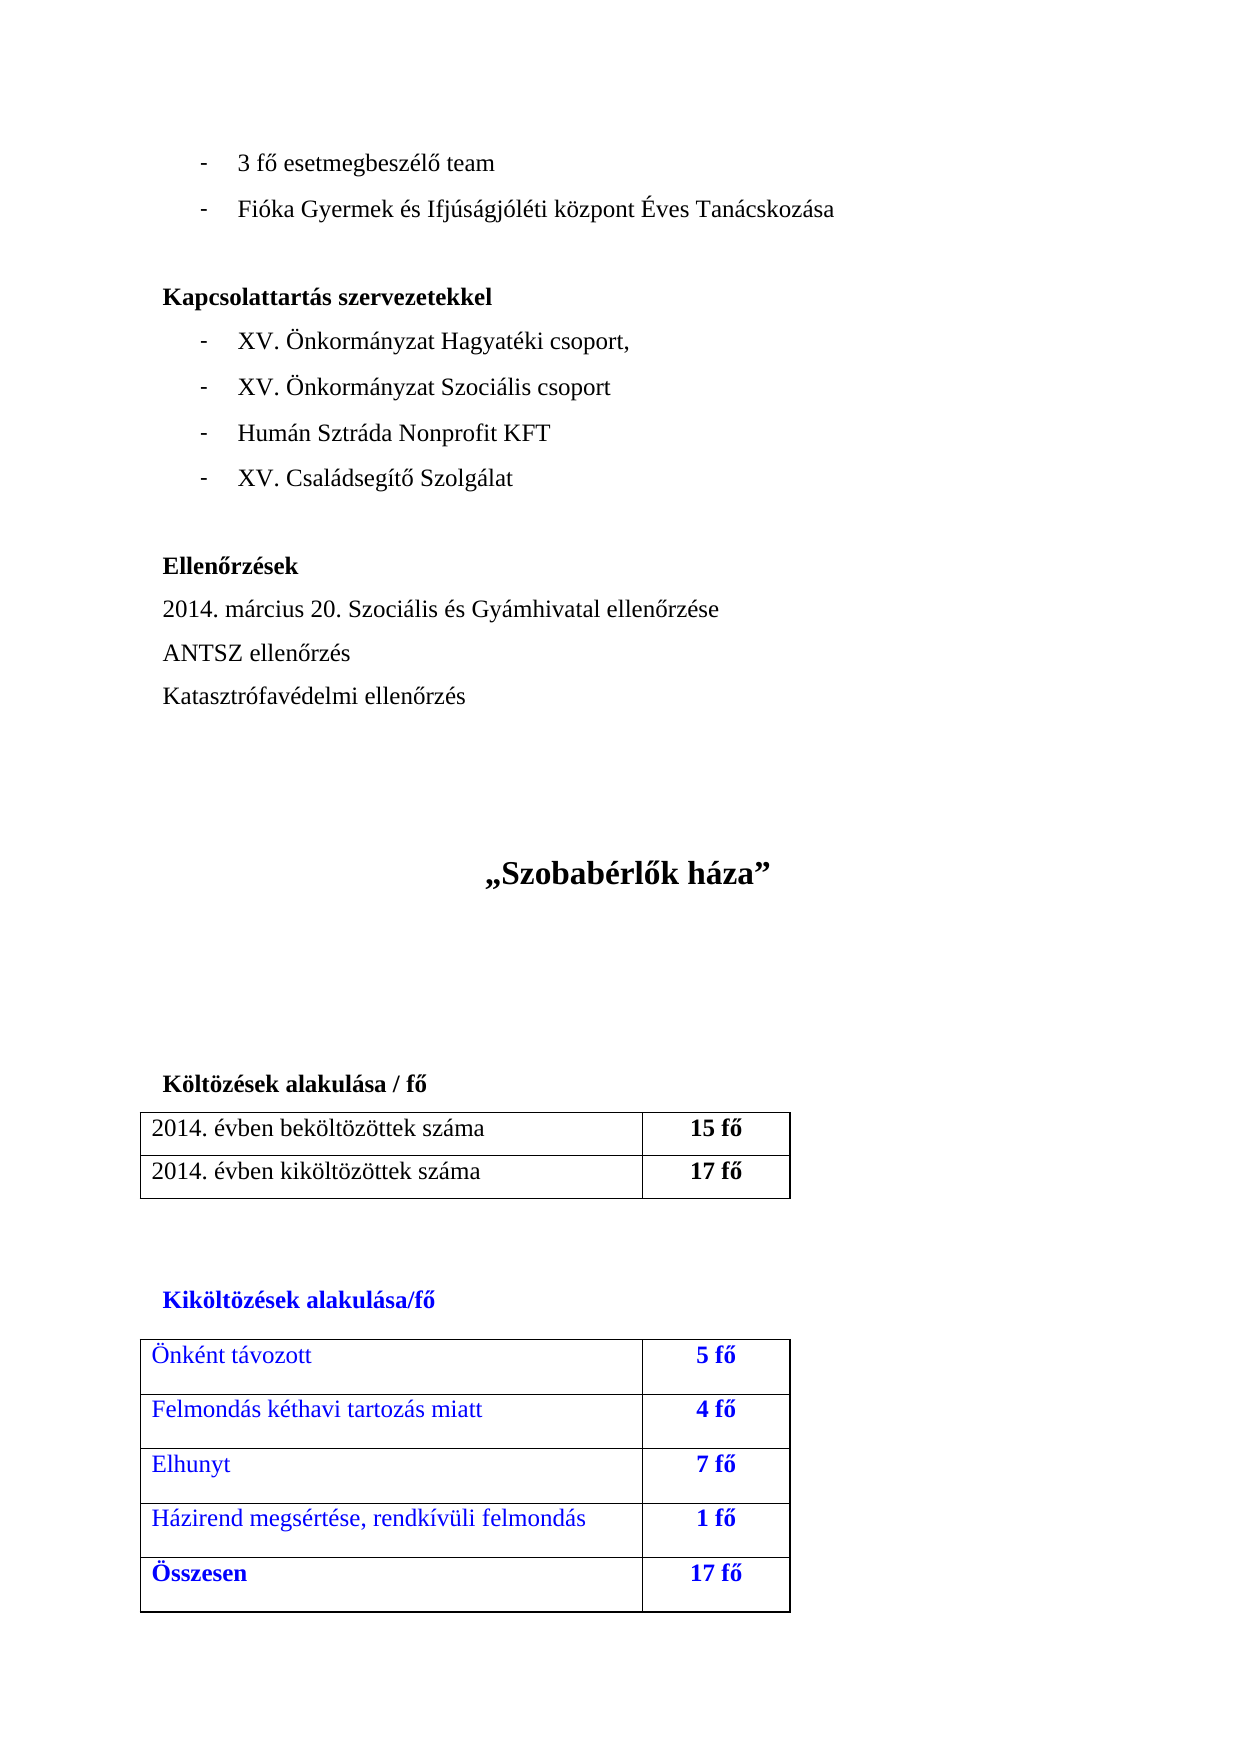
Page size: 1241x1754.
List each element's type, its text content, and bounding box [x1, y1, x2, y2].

table_cell 7 fő [643, 1449, 789, 1502]
text Kapcsolattartás szervezetekkel [162, 282, 1093, 311]
list XV. Családsegítő Szolgálat [200, 462, 1093, 493]
table_cell 4 fő [643, 1395, 789, 1448]
text „Szobabérlők háza” [162, 853, 1093, 892]
text Ellenőrzések [162, 551, 1093, 580]
table_cell 17 fő [643, 1156, 789, 1198]
table_header 5 fő [643, 1340, 789, 1393]
text ANTSZ ellenőrzés [162, 638, 1093, 666]
list Humán Sztráda Nonprofit KFT [200, 417, 1093, 447]
list 3 fő esetmegbeszélő team [200, 148, 1093, 178]
text Költözések alakulása / fő [162, 1069, 1093, 1098]
table_cell Összesen [141, 1558, 642, 1611]
table_header Önként távozott [141, 1340, 642, 1393]
table_header 2014. évben beköltözöttek száma [141, 1113, 642, 1155]
list Fióka Gyermek és Ifjúságjóléti központ Éves Tanácskozása [200, 193, 1093, 224]
table_cell 2014. évben kiköltözöttek száma [141, 1156, 642, 1198]
table_cell 1 fő [643, 1504, 789, 1557]
table_cell Elhunyt [141, 1449, 642, 1502]
table_cell Házirend megsértése, rendkívüli felmondás [141, 1504, 642, 1557]
text 2014. március 20. Szociális és Gyámhivatal ellenőrzése [162, 594, 1093, 623]
list XV. Önkormányzat Szociális csoport [200, 371, 1093, 402]
table_cell 17 fő [643, 1558, 789, 1611]
table_header 15 fő [643, 1113, 789, 1155]
text Kiköltözések alakulása/fő [162, 1285, 1093, 1314]
text Katasztrófavédelmi ellenőrzés [162, 681, 1093, 709]
table_cell Felmondás kéthavi tartozás miatt [141, 1395, 642, 1448]
list XV. Önkormányzat Hagyatéki csoport, [200, 325, 1093, 356]
